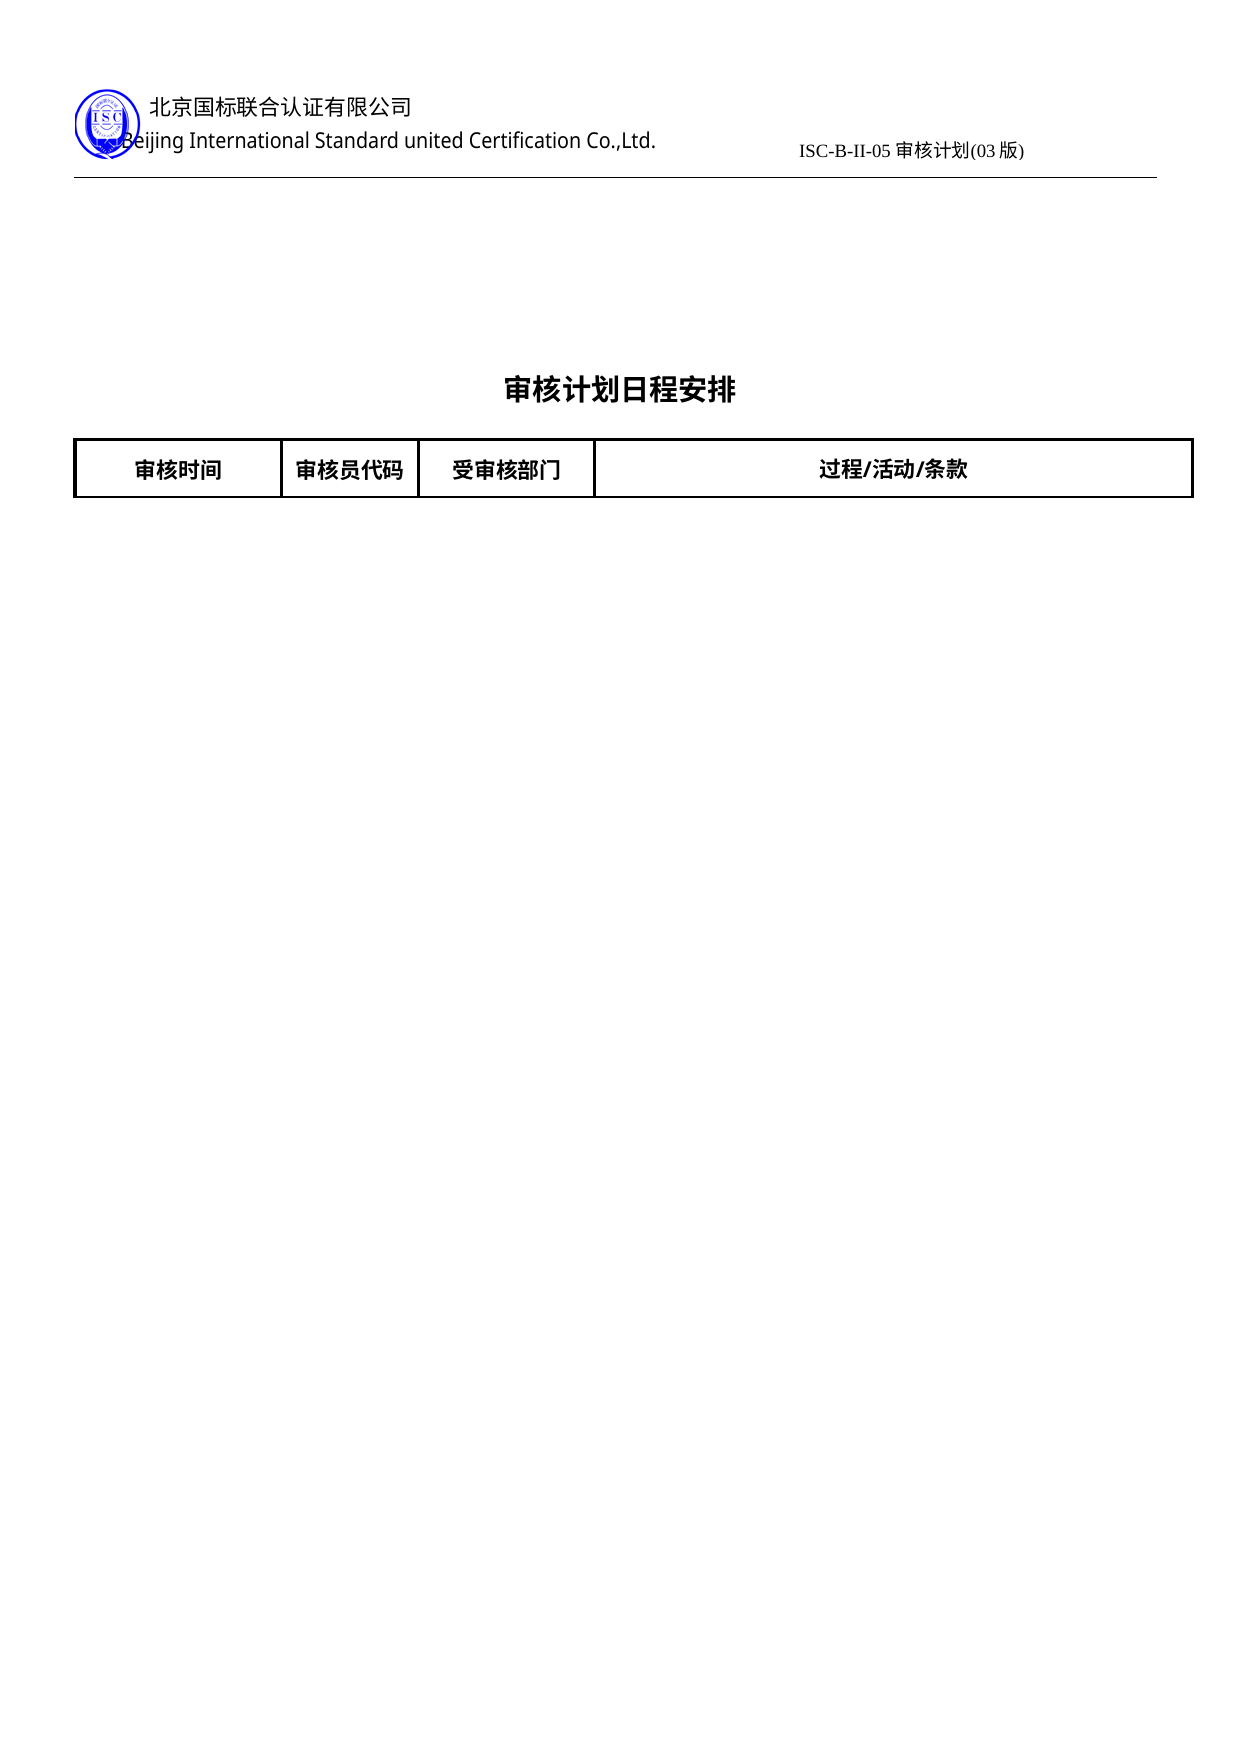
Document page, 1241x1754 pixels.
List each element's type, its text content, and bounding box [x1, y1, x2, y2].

table_header 受审核部门 [420, 441, 593, 496]
table_header 审核员代码 [283, 441, 417, 496]
table_header 审核时间 [77, 441, 280, 496]
text 审核计划日程安排 [75, 354, 1165, 422]
picture [75, 89, 143, 158]
table_header 过程/活动/条款 [596, 441, 1191, 496]
